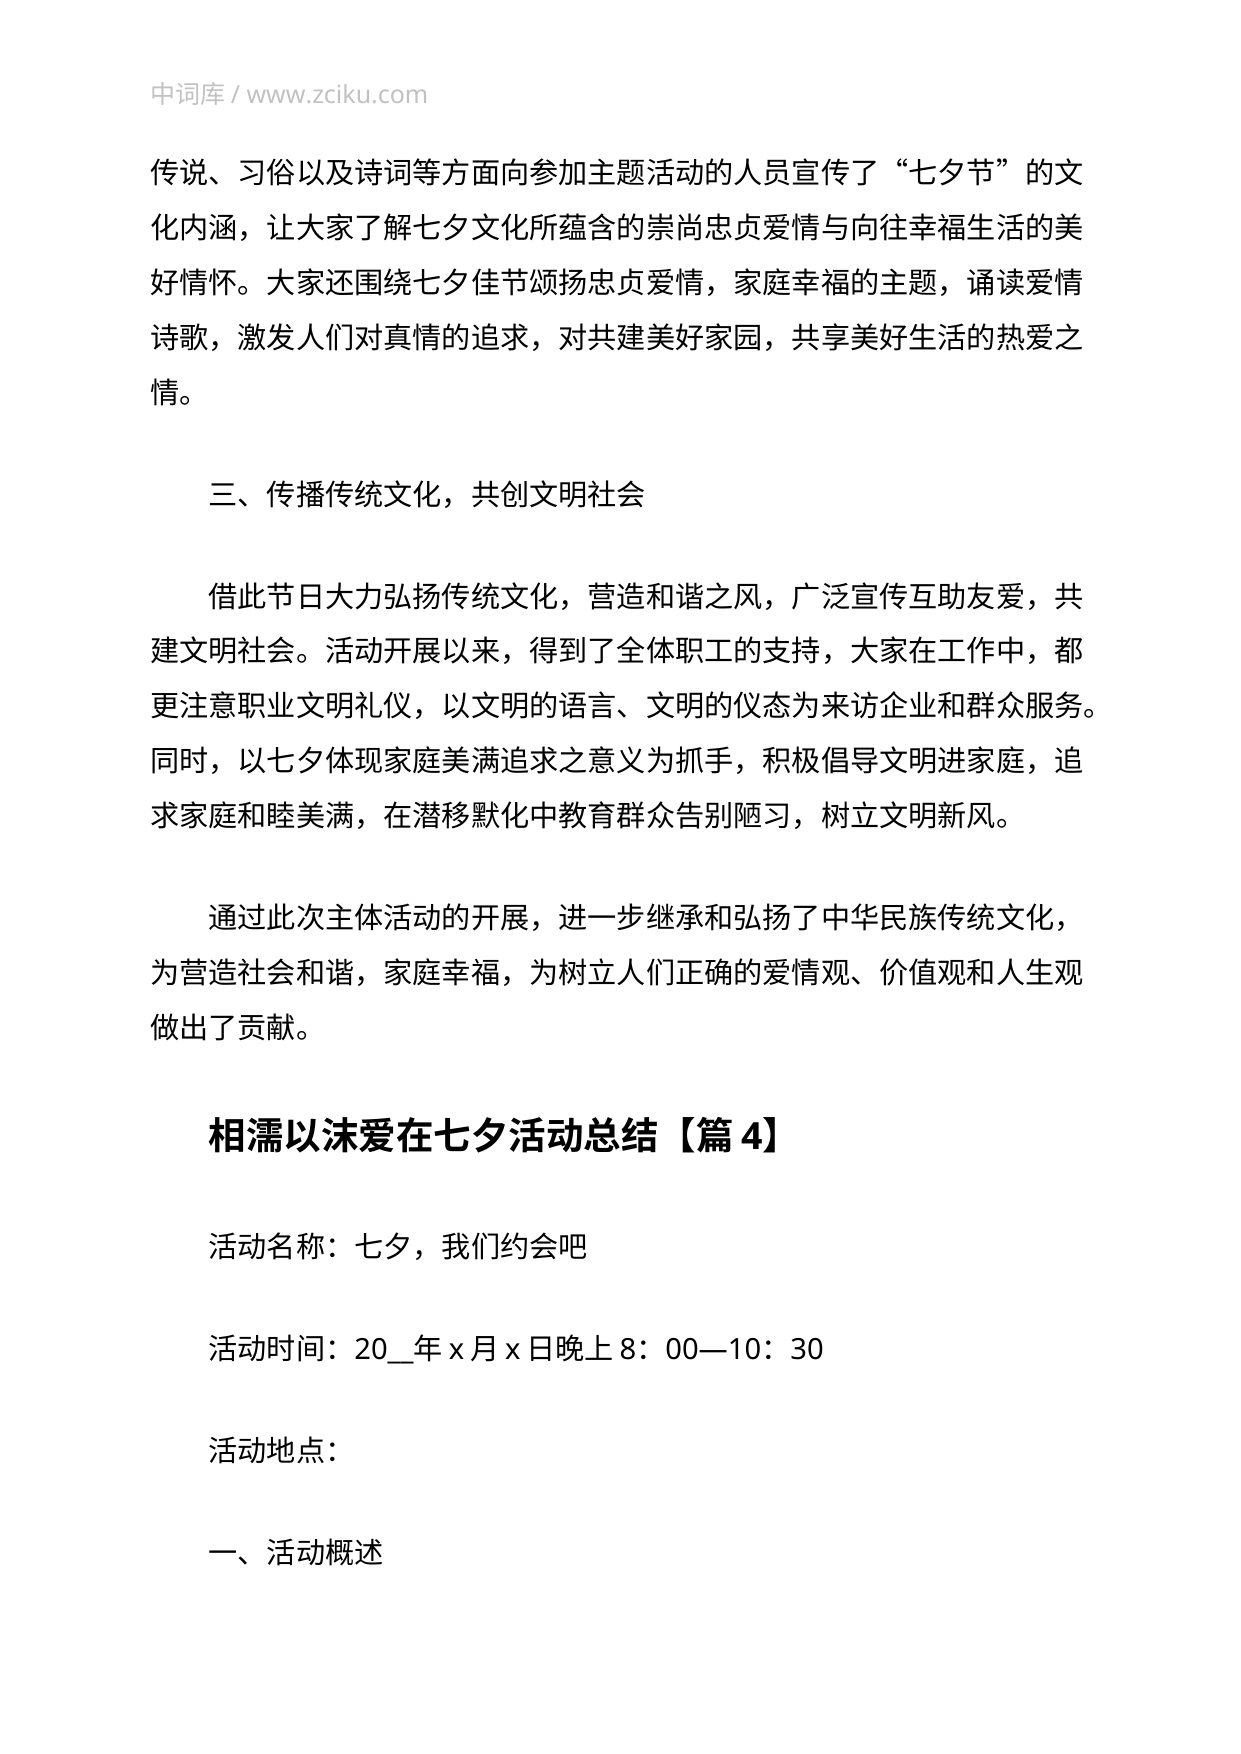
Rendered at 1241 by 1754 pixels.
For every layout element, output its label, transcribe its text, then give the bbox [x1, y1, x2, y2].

text 通过此次主体活动的开展，进一步继承和弘扬了中华民族传统文化，为营造社会和谐，家庭幸福，为树立人们正确的爱情观、价值观和人生观做出了贡献。 [150, 894, 1090, 1047]
text 借此节日大力弘扬传统文化，营造和谐之风，广泛宣传互助友爱，共建文明社会。活动开展以来，得到了全体职工的支持，大家在工作中，都更注意职业文明礼仪，以文明的语言、文明的仪态为来访企业和群众服务。同时，以七夕体现家庭美满追求之意义为抓手，积极倡导文明进家庭，追求家庭和睦美满，在潜移默化中教育群众告别陋习，树立文明新风。 [150, 573, 1090, 835]
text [150, 150, 1090, 412]
text 一、活动概述 [150, 1529, 1090, 1571]
text 相濡以沫爱在七夕活动总结【篇4】 [150, 1106, 1090, 1161]
text 三、传播传统文化，共创文明社会 [150, 471, 1090, 514]
text 活动时间：20__年x月x日晚上8：00—10：30 [150, 1325, 1090, 1368]
text 活动名称：七夕，我们约会吧 [150, 1224, 1090, 1266]
text 活动地点： [150, 1427, 1090, 1470]
